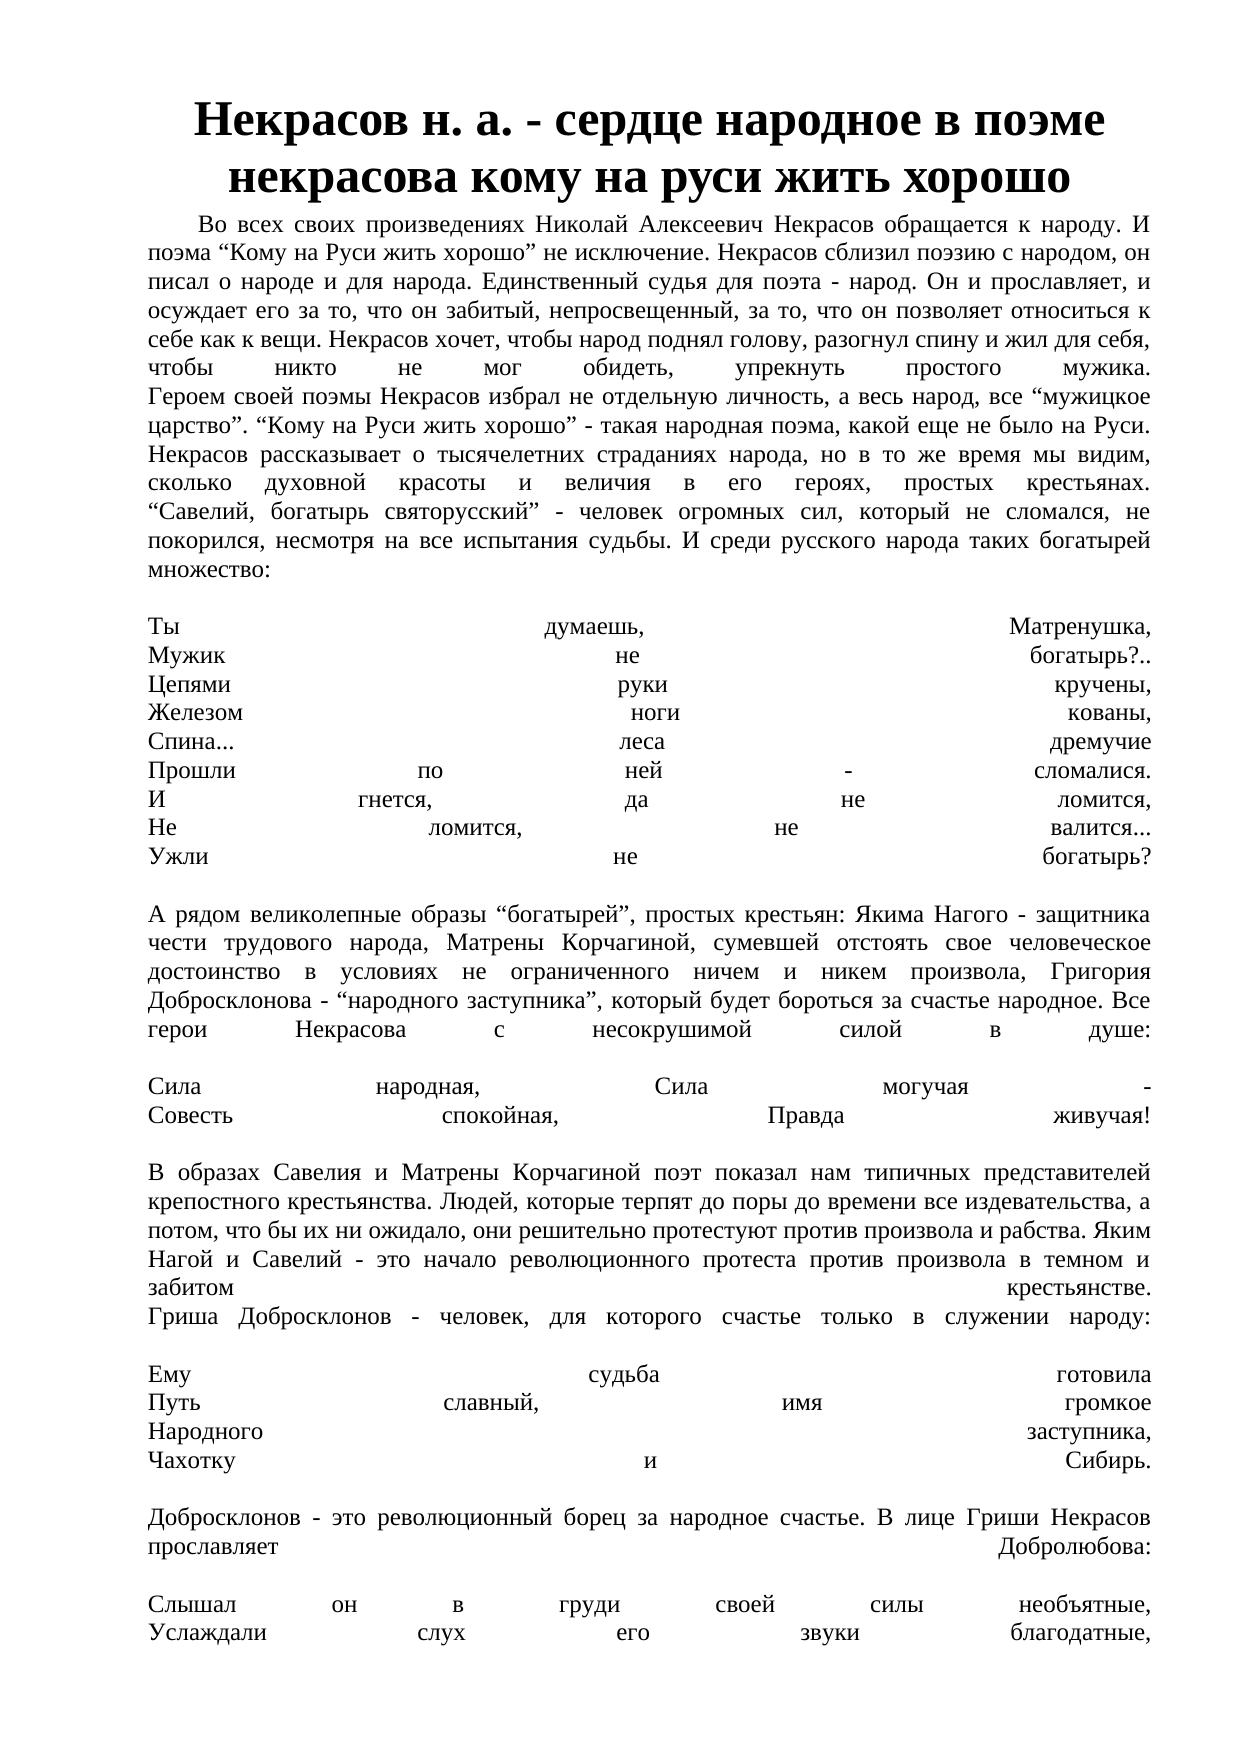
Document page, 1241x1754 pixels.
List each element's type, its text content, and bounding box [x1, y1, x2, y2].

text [148, 209, 1152, 1646]
subtitle Некрасов н. а. - сердце народное в поэме некрасова кому на руси жить хорошо [148, 88, 1152, 203]
